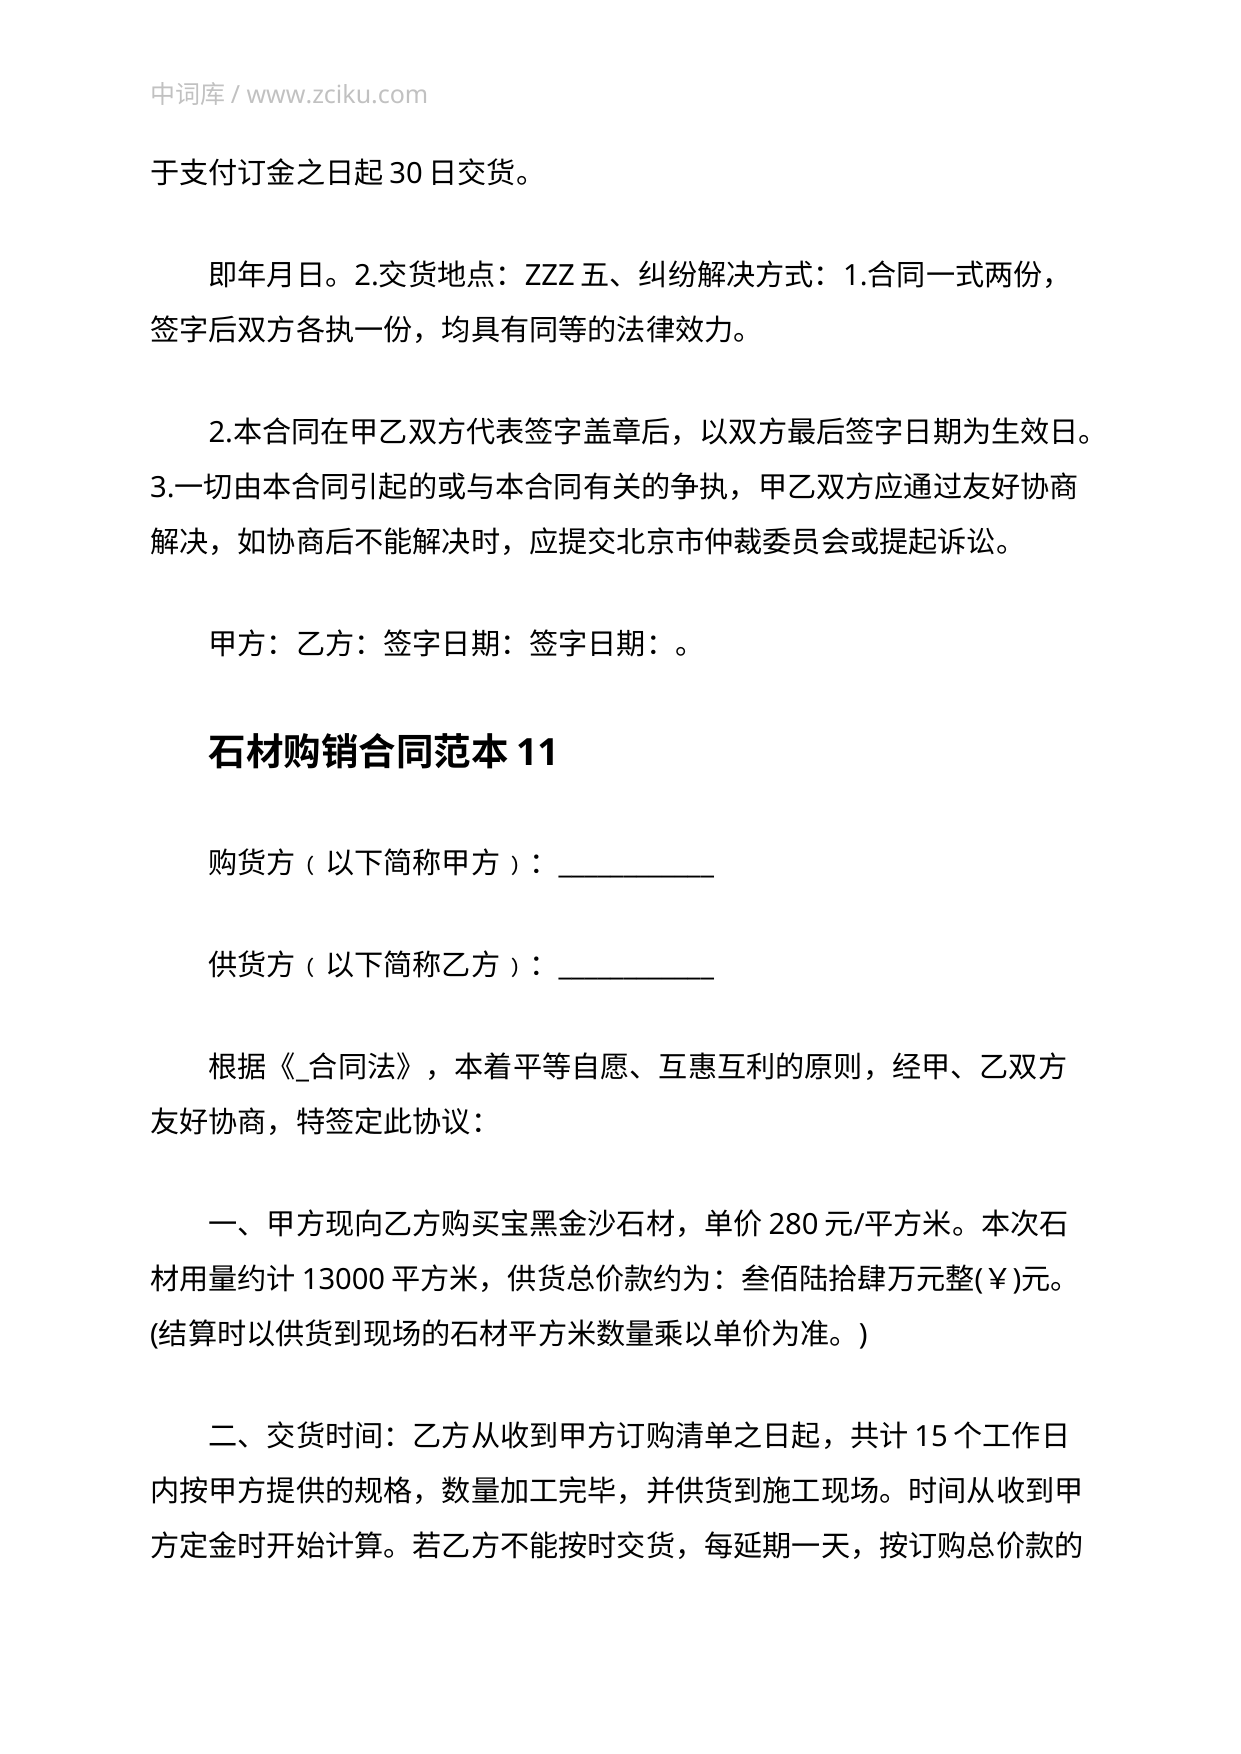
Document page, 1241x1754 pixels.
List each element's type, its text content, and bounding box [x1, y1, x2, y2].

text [150, 1413, 1090, 1565]
text 甲方：乙方：签字日期：签字日期：。 [150, 621, 1090, 663]
text 供货方﹙以下简称乙方﹚：____________ [150, 942, 1090, 984]
text 2.本合同在甲乙双方代表签字盖章后，以双方最后签字日期为生效日。3.一切由本合同引起的或与本合同有关的争执，甲乙双方应通过友好协商解决，如协商后不能解决时，应提交北京市仲裁委员会或提起诉讼。 [150, 409, 1090, 561]
text 一、甲方现向乙方购买宝黑金沙石材，单价280元/平方米。本次石材用量约计13000平方米，供货总价款约为：叁佰陆拾肆万元整(￥)元。(结算时以供货到现场的石材平方米数量乘以单价为准。) [150, 1201, 1090, 1353]
text 石材购销合同范本11 [150, 722, 1090, 777]
text 购货方﹙以下简称甲方﹚：____________ [150, 840, 1090, 882]
text 根据《_合同法》，本着平等自愿、互惠互利的原则，经甲、乙双方友好协商，特签定此协议： [150, 1044, 1090, 1141]
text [150, 150, 1090, 192]
text 即年月日。2.交货地点：ZZZ五、纠纷解决方式：1.合同一式两份，签字后双方各执一份，均具有同等的法律效力。 [150, 252, 1090, 349]
